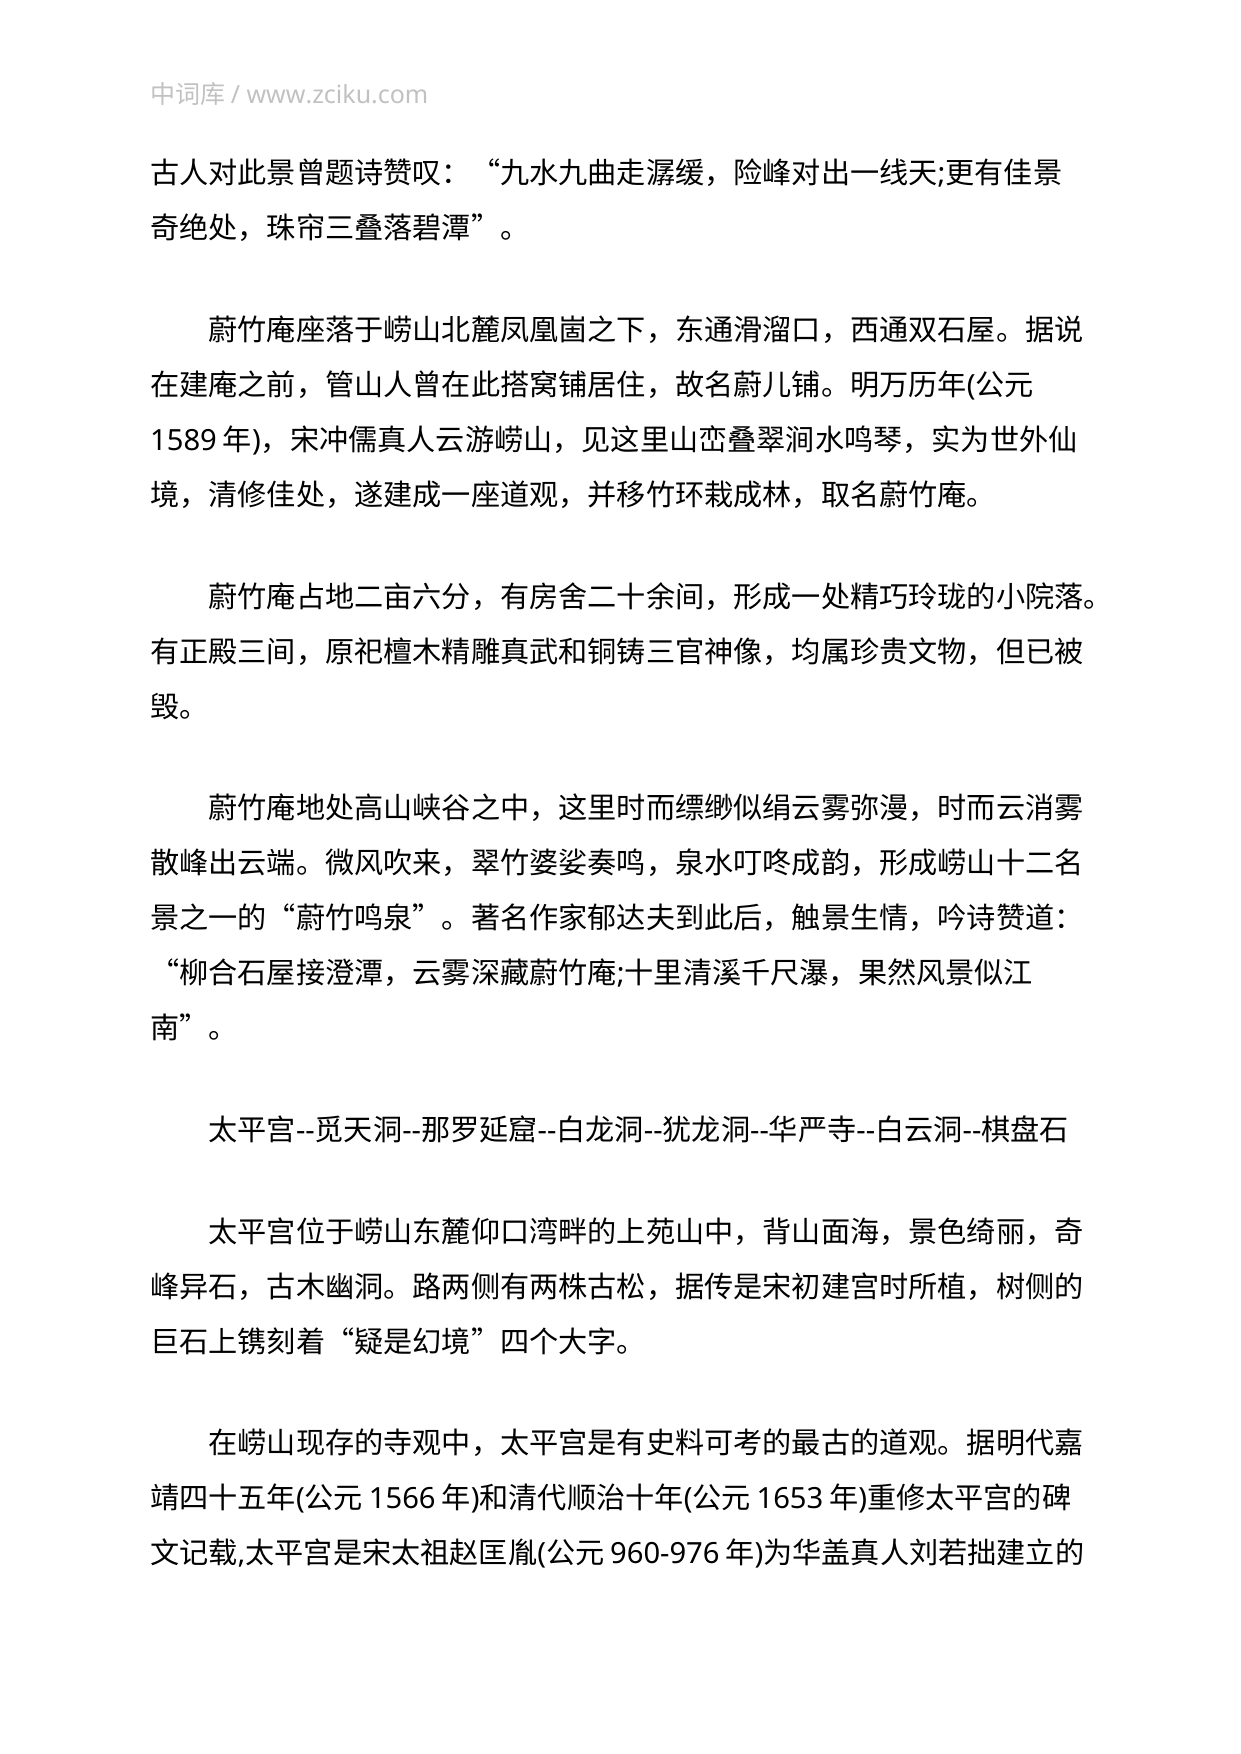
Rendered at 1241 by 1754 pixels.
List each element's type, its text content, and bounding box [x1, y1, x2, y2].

text 蔚竹庵占地二亩六分，有房舍二十余间，形成一处精巧玲珑的小院落。有正殿三间，原祀檀木精雕真武和铜铸三官神像，均属珍贵文物，但已被毁。 [150, 573, 1090, 726]
text 蔚竹庵地处高山峡谷之中，这里时而缥缈似绢云雾弥漫，时而云消雾散峰出云端。微风吹来，翠竹婆娑奏鸣，泉水叮咚成韵，形成崂山十二名景之一的“蔚竹鸣泉”。著名作家郁达夫到此后，触景生情，吟诗赞道：“柳合石屋接澄潭，云雾深藏蔚竹庵;十里清溪千尺瀑，果然风景似江南”。 [150, 785, 1090, 1047]
text 太平宫--觅天洞--那罗延窟--白龙洞--犹龙洞--华严寺--白云洞--棋盘石 [150, 1106, 1090, 1149]
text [150, 1420, 1090, 1572]
text 蔚竹庵座落于崂山北麓凤凰崮之下，东通滑溜口，西通双石屋。据说在建庵之前，管山人曾在此搭窝铺居住，故名蔚儿铺。明万历年(公元1589年)，宋冲儒真人云游崂山，见这里山峦叠翠涧水鸣琴，实为世外仙境，清修佳处，遂建成一座道观，并移竹环栽成林，取名蔚竹庵。 [150, 307, 1090, 514]
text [150, 150, 1090, 247]
text 太平宫位于崂山东麓仰口湾畔的上苑山中，背山面海，景色绮丽，奇峰异石，古木幽洞。路两侧有两株古松，据传是宋初建宫时所植，树侧的巨石上镌刻着“疑是幻境”四个大字。 [150, 1208, 1090, 1361]
